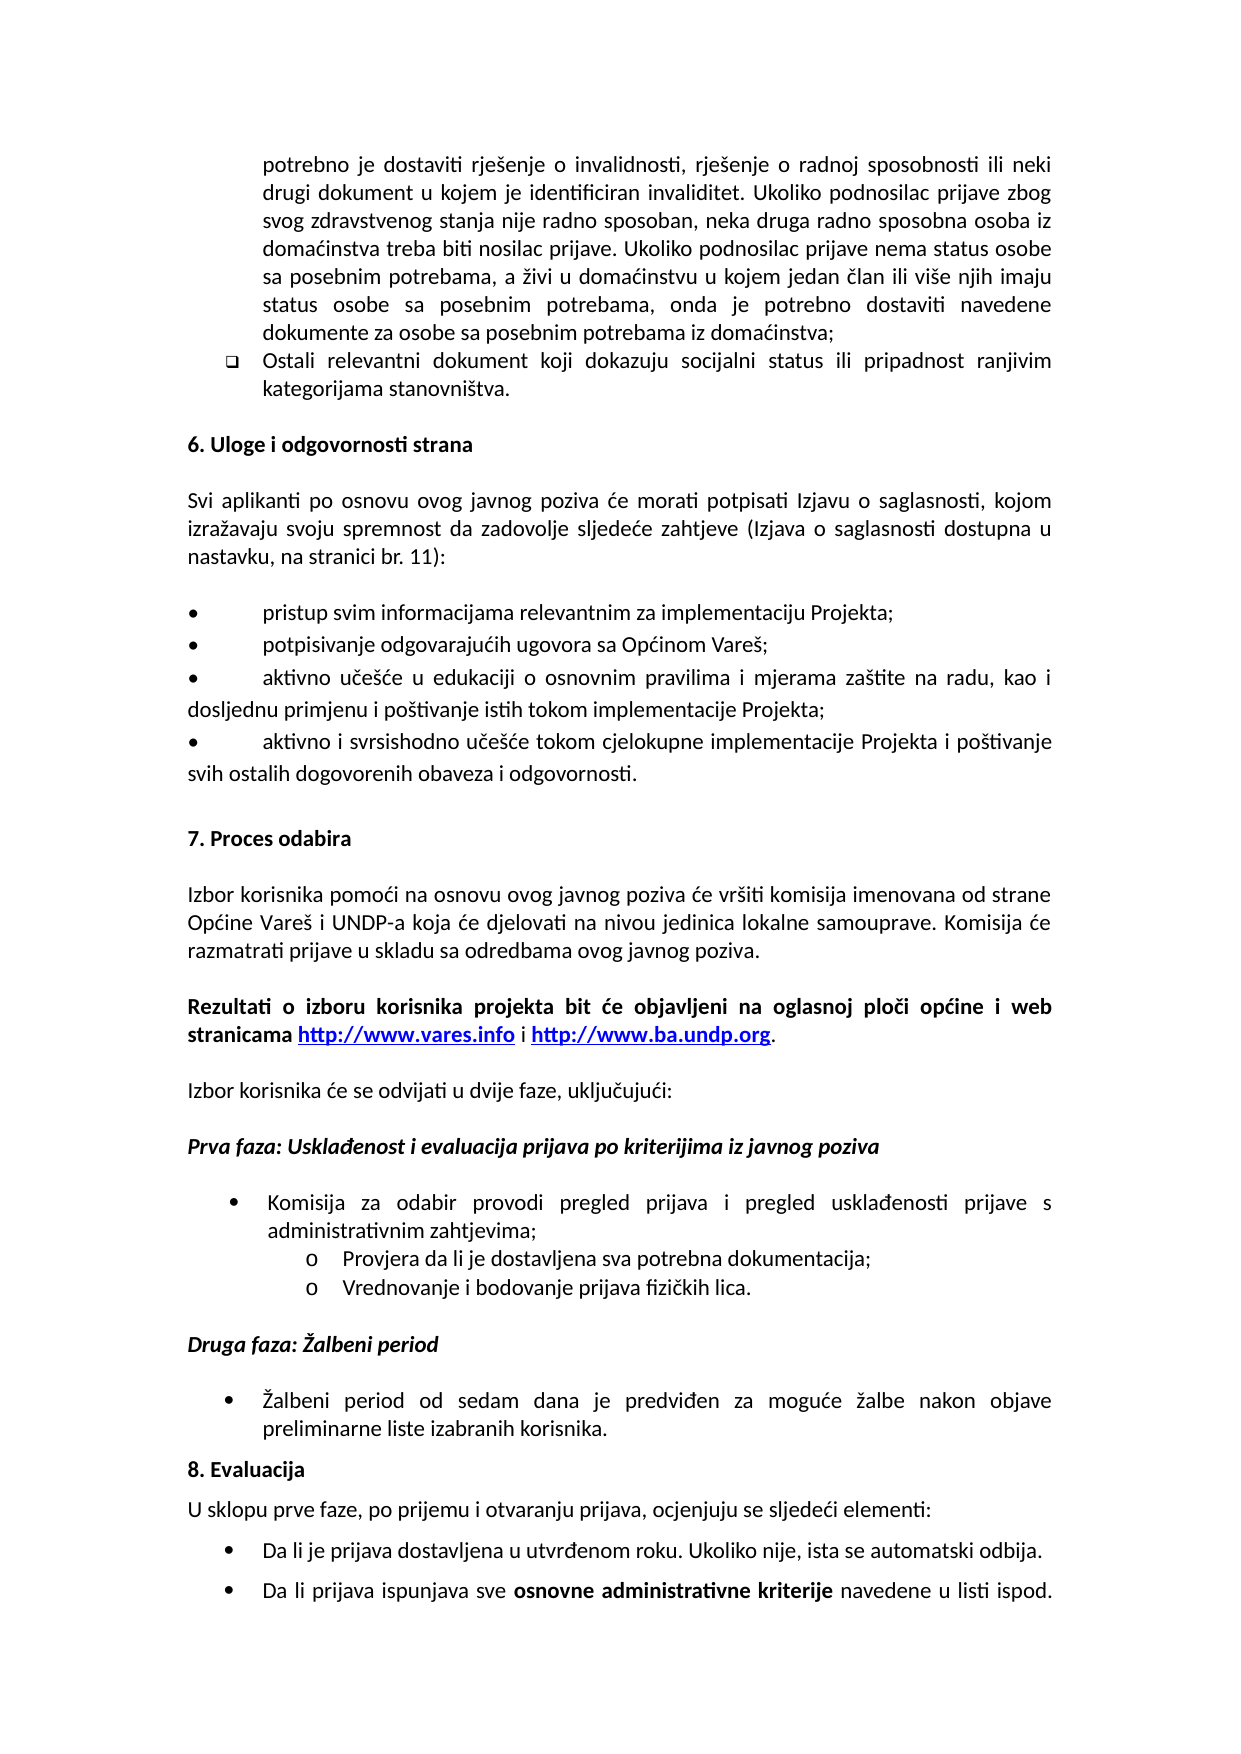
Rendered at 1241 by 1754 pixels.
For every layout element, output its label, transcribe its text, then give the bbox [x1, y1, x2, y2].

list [225, 150, 1053, 346]
text Druga faza: Žalbeni period [187, 1330, 1053, 1358]
list Žalbeni period od sedam dana je predviđen za moguće žalbe nakon objave preliminarne liste izabranih korisnika. [225, 1386, 1053, 1442]
text Izbor korisnika će se odvijati u dvije faze, uključujući: [187, 1076, 1053, 1104]
text Svi aplikanti po osnovu ovog javnog poziva će morati potpisati Izjavu o saglasnosti, kojom izražavaju svoju spremnost da zadovolje sljedeće zahtjeve (Izjava o saglasnosti dostupna u nastavku, na stranici br. 11): [187, 486, 1053, 570]
text 7. Proces odabira [187, 824, 1053, 852]
text • pristup svim informacijama relevantnim za implementaciju Projekta; [187, 598, 1053, 626]
text • aktivno učešće u edukaciji o osnovnim pravilima i mjerama zaštite na radu, kao i dosljednu primjenu i poštivanje istih tokom implementacije Projekta; [187, 663, 1053, 723]
list Komisija za odabir provodi pregled prijava i pregled usklađenosti prijave s administrativnim zahtjevima; [230, 1188, 1053, 1244]
text Izbor korisnika pomoći na osnovu ovog javnog poziva će vršiti komisija imenovana od strane Općine Vareš i UNDP-a koja će djelovati na nivou jedinica lokalne samouprave. Komisija će razmatrati prijave u skladu sa odredbama ovog javnog poziva. [187, 880, 1053, 964]
text 8. Evaluacija [187, 1455, 1053, 1483]
subtitle 6. Uloge i odgovornosti strana [187, 430, 1053, 458]
list Ostali relevantni dokument koji dokazuju socijalni status ili pripadnost ranjivim kategorijama stanovništva. [225, 346, 1053, 402]
list Vrednovanje i bodovanje prijava fizičkih lica. [305, 1273, 1053, 1302]
text Prva faza: Usklađenost i evaluacija prijava po kriterijima iz javnog poziva [187, 1132, 1053, 1160]
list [225, 1576, 1053, 1604]
text U sklopu prve faze, po prijemu i otvaranju prijava, ocjenjuju se sljedeći elementi: [187, 1495, 1053, 1523]
list Da li je prijava dostavljena u utvrđenom roku. Ukoliko nije, ista se automatski odbija. [225, 1536, 1053, 1564]
text • aktivno i svrsishodno učešće tokom cjelokupne implementacije Projekta i poštivanje svih ostalih dogovorenih obaveza i odgovornosti. [187, 727, 1053, 787]
list Provjera da li je dostavljena sva potrebna dokumentacija; [305, 1244, 1053, 1273]
text Rezultati o izboru korisnika projekta bit će objavljeni na oglasnoj ploči općine i web stranicama http://www.vares.info i http://www.ba.undp.org. [187, 992, 1053, 1048]
text • potpisivanje odgovarajućih ugovora sa Općinom Vareš; [187, 631, 1053, 658]
